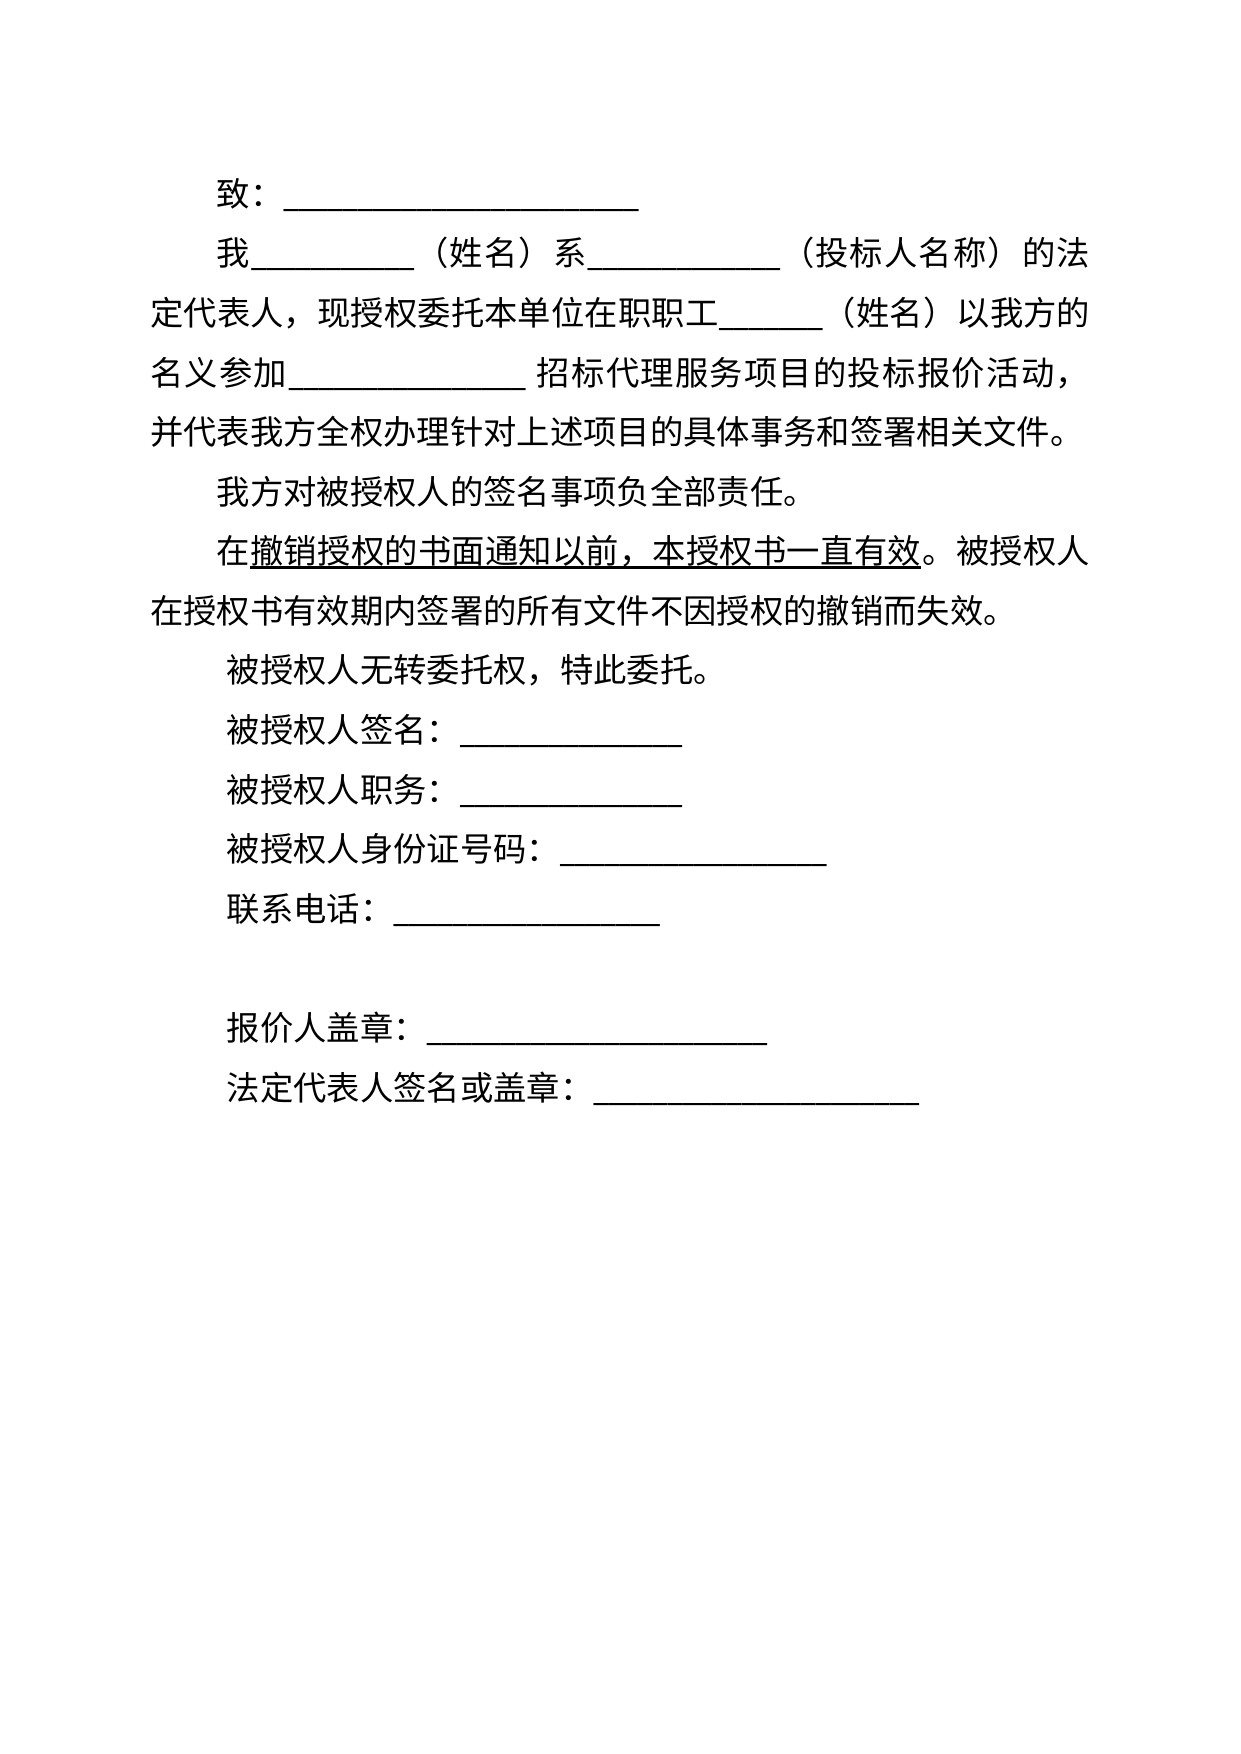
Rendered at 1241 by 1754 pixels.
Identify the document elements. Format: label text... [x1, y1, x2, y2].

text 被授权人身份证号码：__________________ [150, 817, 1090, 877]
text 报价人盖章：_______________________ [150, 996, 1090, 1056]
text 致：________________________ [150, 162, 1090, 222]
text 联系电话：__________________ [150, 877, 1090, 937]
text 被授权人职务：_______________ [150, 758, 1090, 817]
text 我方对被授权人的签名事项负全部责任。 [150, 460, 1090, 519]
text 我___________（姓名）系_____________（投标人名称）的法定代表人，现授权委托本单位在职职工_______（姓名）以我方的名义参加________________ 招标代理服务项目的投标报价活动，并代表我方全权办理针对上述项目的具体事务和签署相关文件。 [150, 222, 1090, 460]
text 在撤销授权的书面通知以前，本授权书一直有效。被授权人在授权书有效期内签署的所有文件不因授权的撤销而失效。 [150, 519, 1090, 639]
text 被授权人签名：_______________ [150, 698, 1090, 758]
text 被授权人无转委托权，特此委托。 [150, 639, 1090, 698]
text 法定代表人签名或盖章：______________________ [150, 1056, 1090, 1115]
